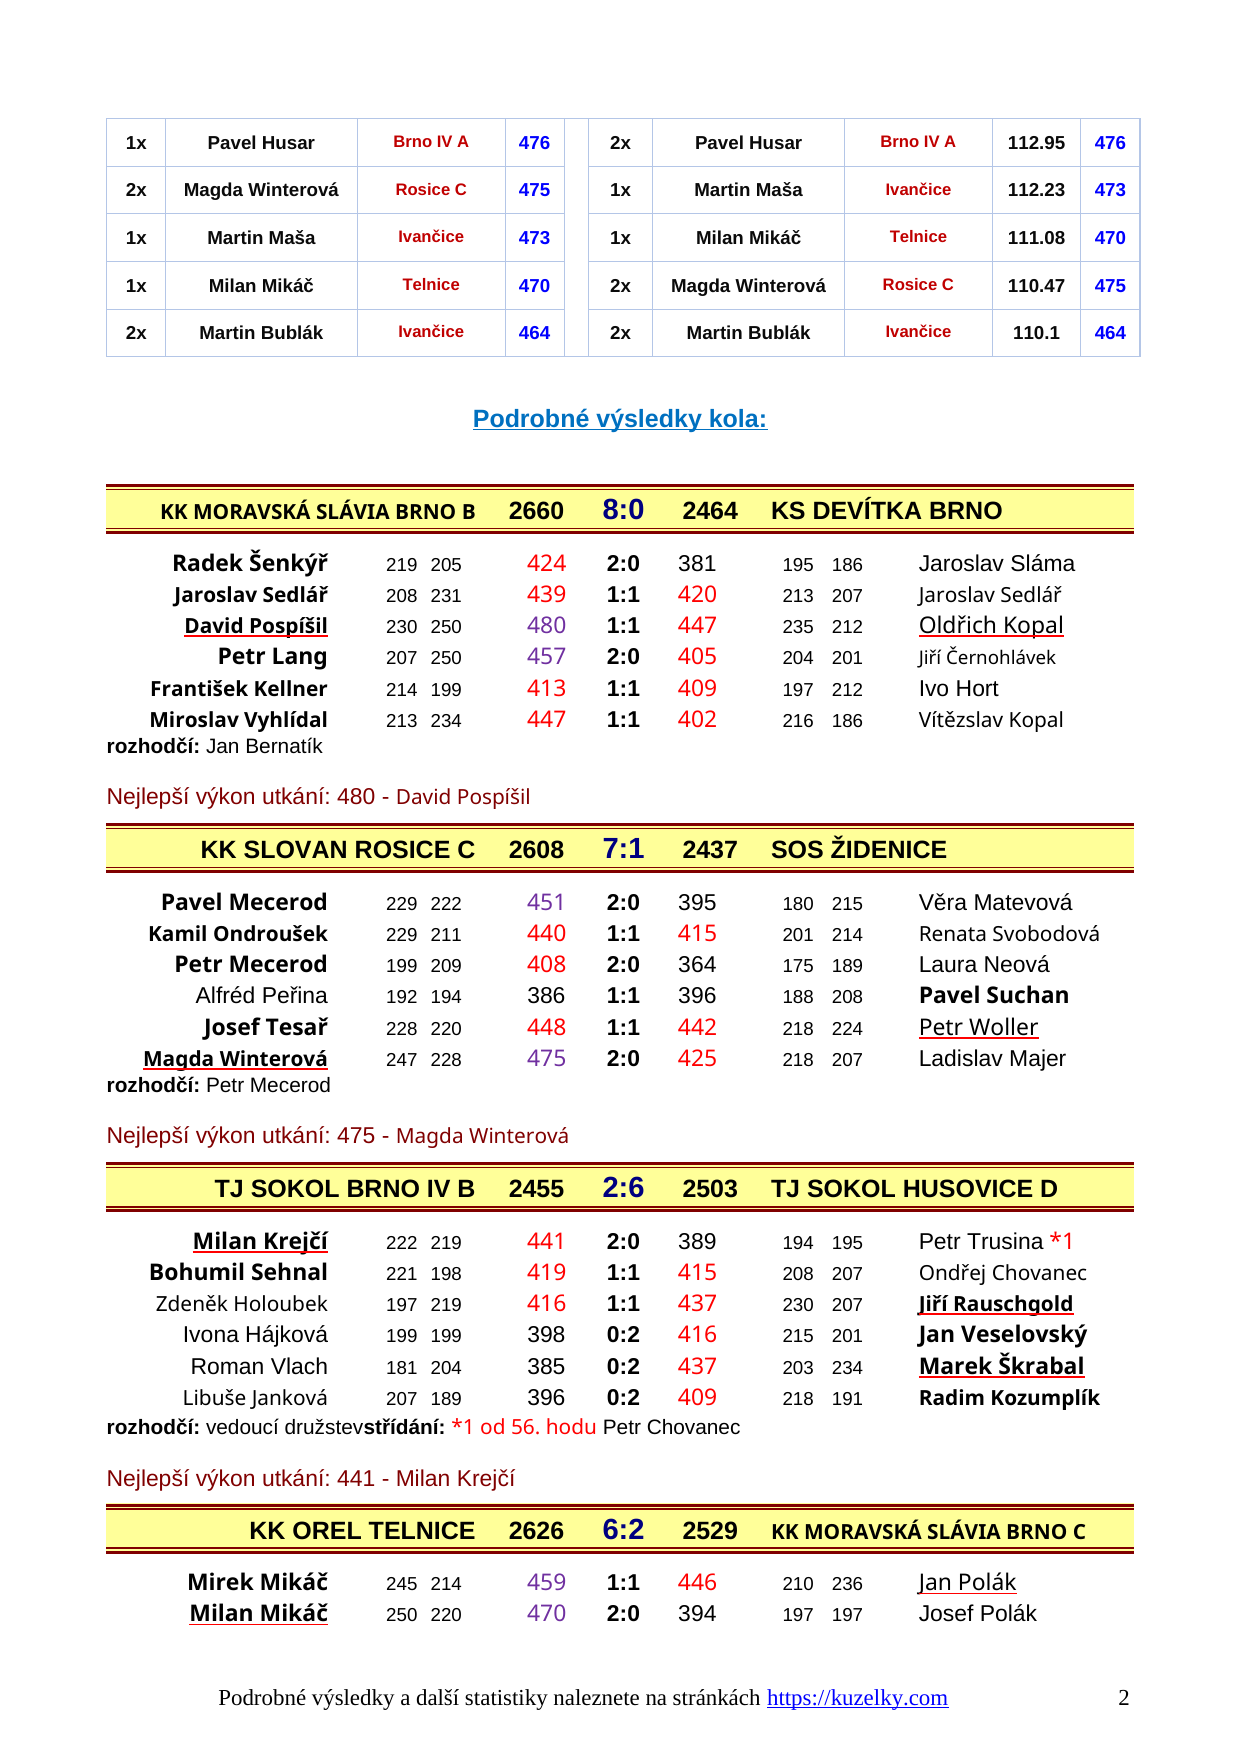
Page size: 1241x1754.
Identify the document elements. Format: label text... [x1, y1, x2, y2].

table_cell Ivančice [358, 310, 505, 356]
table_cell Ivančice [845, 167, 992, 213]
table_cell 110.47 [993, 262, 1080, 308]
table_cell Milan Mikáč [653, 214, 844, 261]
table_cell 1x [107, 214, 165, 261]
table_cell 2x [589, 119, 652, 166]
table_cell 1x [589, 214, 652, 261]
table_cell 473 [1081, 167, 1139, 213]
table_cell Ivančice [358, 214, 505, 261]
text Milan Mikáč 250 220 470 2:0 394 197 197 Josef Polák [106, 1597, 1134, 1629]
table_cell 464 [1081, 310, 1139, 356]
table_cell Rosice C [845, 262, 992, 308]
table_cell 475 [506, 167, 564, 213]
text Nejlepší výkon utkání: 441 - Milan Krejčí [106, 1464, 1134, 1491]
text rozhodčí: Petr Mecerod [106, 1073, 1134, 1097]
table_cell 476 [506, 119, 564, 166]
table_cell Martin Bublák [166, 310, 357, 356]
table_cell Pavel Husar [653, 119, 844, 166]
text TJ Sokol Brno IV B 2455 2:6 2503 TJ Sokol Husovice D [106, 1168, 1134, 1206]
table_cell Brno IV A [358, 119, 505, 166]
table_cell 2x [589, 262, 652, 308]
table_cell 473 [506, 214, 564, 261]
text Mirek Mikáč 245 214 459 1:1 446 210 236 Jan Polák [106, 1566, 1134, 1597]
text Jaroslav Sedlář 208 231 439 1:1 420 213 207 Jaroslav Sedlář [106, 578, 1134, 609]
table_cell 475 [1081, 262, 1139, 308]
table_cell Telnice [358, 262, 505, 308]
table_cell 1x [107, 119, 165, 166]
text Zdeněk Holoubek 197 219 416 1:1 437 230 207 Jiří Rauschgold [106, 1287, 1134, 1318]
table_cell Magda Winterová [653, 262, 844, 308]
text Pavel Mecerod 229 222 451 2:0 395 180 215 Věra Matevová [106, 886, 1134, 917]
table_cell Brno IV A [845, 119, 992, 166]
table_cell Magda Winterová [166, 167, 357, 213]
table_cell Telnice [845, 214, 992, 261]
text Bohumil Sehnal 221 198 419 1:1 415 208 207 Ondřej Chovanec [106, 1256, 1134, 1287]
table_cell Martin Maša [166, 214, 357, 261]
table_cell 1x [589, 167, 652, 213]
table_cell Milan Mikáč [166, 262, 357, 308]
text Podrobné výsledky kola: [94, 404, 1145, 432]
table_cell 476 [1081, 119, 1139, 166]
text David Pospíšil 230 250 480 1:1 447 235 212 Oldřich Kopal [106, 609, 1134, 640]
text Nejlepší výkon utkání: 475 - Magda Winterová [106, 1121, 1134, 1149]
text Nejlepší výkon utkání: 480 - David Pospíšil [106, 782, 1134, 810]
table_cell Pavel Husar [166, 119, 357, 166]
text Petr Mecerod 199 209 408 2:0 364 175 189 Laura Neová [106, 948, 1134, 979]
table_cell Ivančice [845, 310, 992, 356]
table_cell 470 [506, 262, 564, 308]
text Libuše Janková 207 189 396 0:2 409 218 191 Radim Kozumplík [106, 1381, 1134, 1412]
text Roman Vlach 181 204 385 0:2 437 203 234 Marek Škrabal [106, 1350, 1134, 1381]
text Magda Winterová 247 228 475 2:0 425 218 207 Ladislav Majer [106, 1042, 1134, 1073]
text rozhodčí: Jan Bernatík [106, 734, 1134, 758]
text Ivona Hájková 199 199 398 0:2 416 215 201 Jan Veselovský [106, 1318, 1134, 1350]
text Josef Tesař 228 220 448 1:1 442 218 224 Petr Woller [106, 1011, 1134, 1042]
text Petr Lang 207 250 457 2:0 405 204 201 Jiří Černohlávek [106, 640, 1134, 672]
table_cell 110.1 [993, 310, 1080, 356]
table_cell 111.08 [993, 214, 1080, 261]
text Miroslav Vyhlídal 213 234 447 1:1 402 216 186 Vítězslav Kopal [106, 703, 1134, 734]
text KK Orel Telnice 2626 6:2 2529 KK Moravská Slávia Brno C [106, 1510, 1134, 1547]
table_cell 470 [1081, 214, 1139, 261]
table_cell Martin Maša [653, 167, 844, 213]
text KK Slovan Rosice C 2608 7:1 2437 SOS Židenice [106, 829, 1134, 867]
table_cell 112.23 [993, 167, 1080, 213]
table_cell 1x [107, 262, 165, 308]
table_cell Rosice C [358, 167, 505, 213]
table_cell Martin Bublák [653, 310, 844, 356]
text Milan Krejčí 222 219 441 2:0 389 194 195 Petr Trusina *1 [106, 1225, 1134, 1256]
table_cell 112.95 [993, 119, 1080, 166]
text rozhodčí: vedoucí družstevstřídání: *1 od 56. hodu Petr Chovanec [106, 1412, 1134, 1441]
text KK Moravská Slávia Brno B 2660 8:0 2464 KS Devítka Brno [106, 490, 1134, 528]
text František Kellner 214 199 413 1:1 409 197 212 Ivo Hort [106, 672, 1134, 703]
text Radek Šenkýř 219 205 424 2:0 381 195 186 Jaroslav Sláma [106, 547, 1134, 578]
table_cell 2x [107, 167, 165, 213]
text Kamil Ondroušek 229 211 440 1:1 415 201 214 Renata Svobodová [106, 917, 1134, 948]
text Alfréd Peřina 192 194 386 1:1 396 188 208 Pavel Suchan [106, 979, 1134, 1011]
table_cell 464 [506, 310, 564, 356]
table_cell 2x [589, 310, 652, 356]
table_cell 2x [107, 310, 165, 356]
